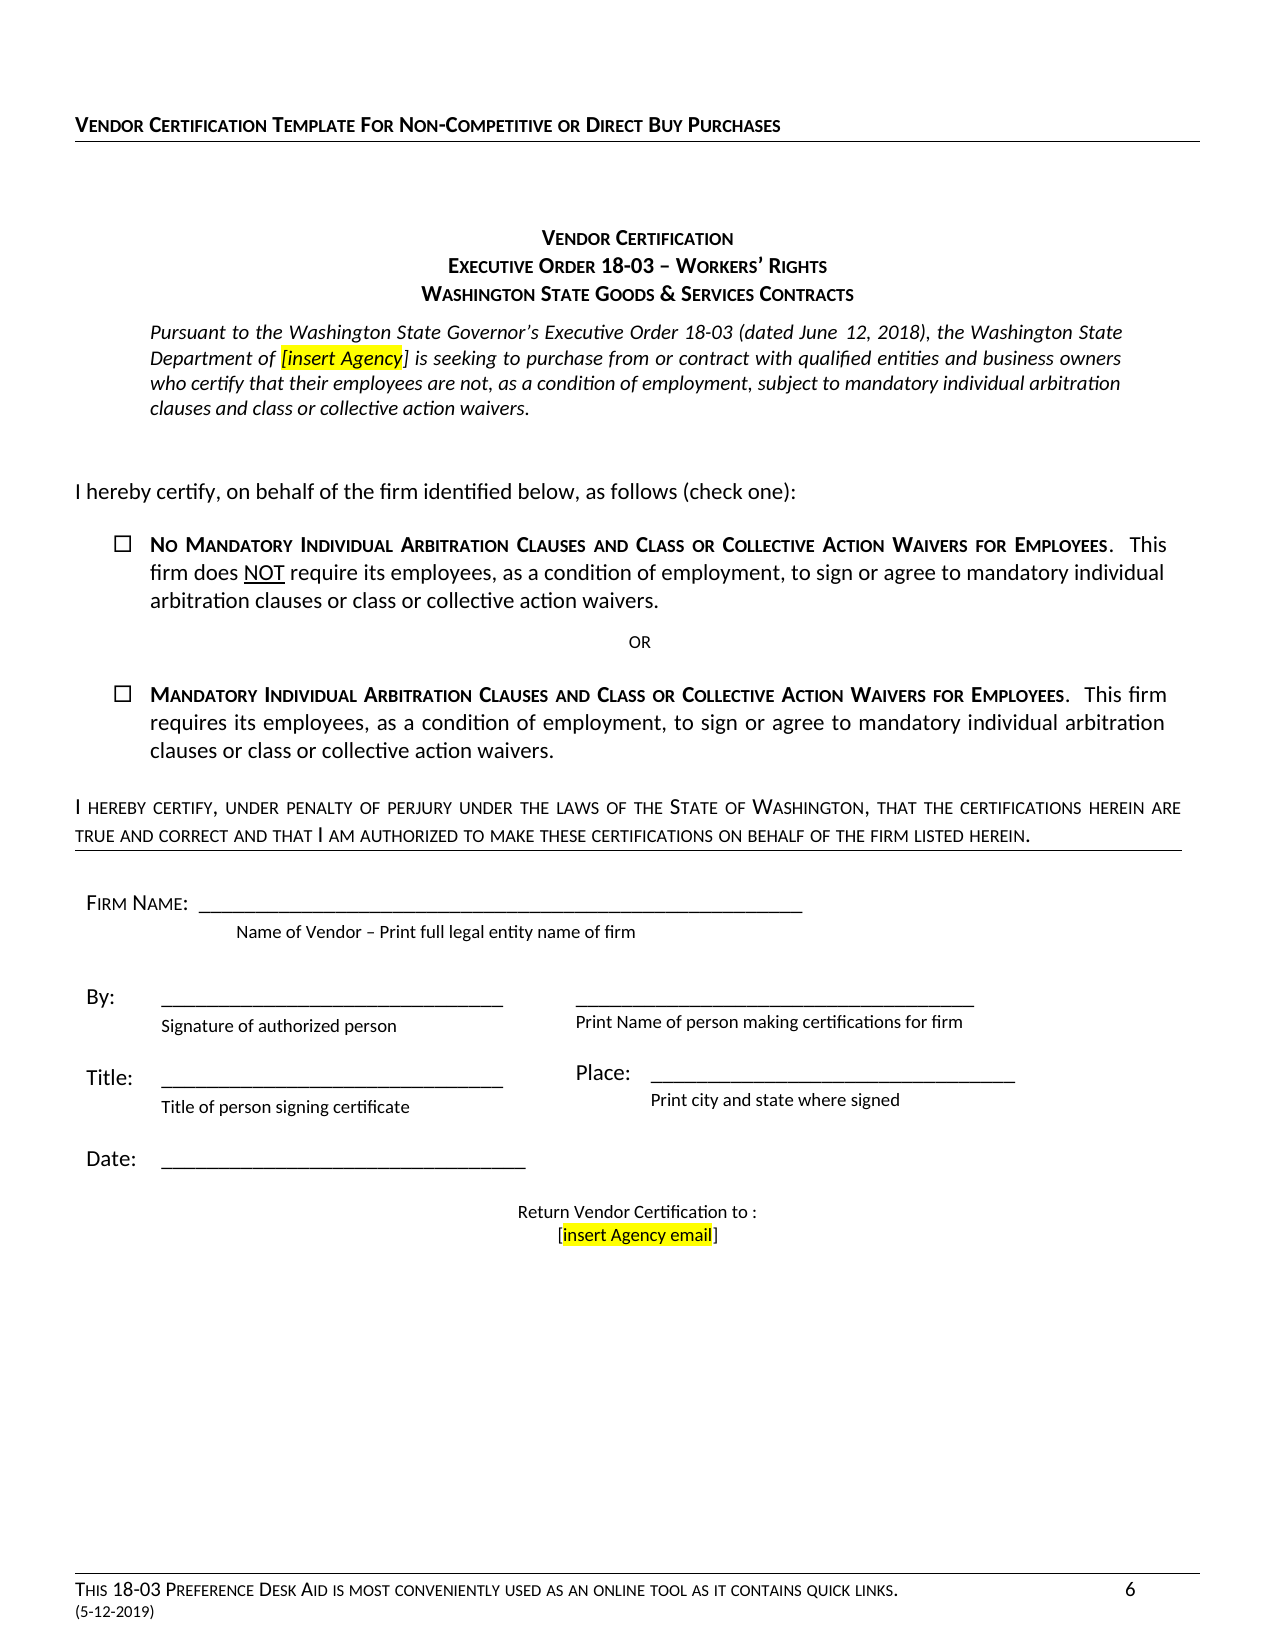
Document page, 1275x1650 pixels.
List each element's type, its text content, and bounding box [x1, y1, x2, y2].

list No Mandatory Individual Arbitration Clauses and Class or Collective Action Waivers for Employees. This firm does NOT require its employees, as a condition of employment, to sign or agree to mandatory individual arbitration clauses or class or collective action waivers. [112, 530, 1167, 614]
table_cell ___________________________________ Print Name of person making certifications for firm Place: ________________________________ Print city and state where signed [564, 945, 1061, 1172]
table_cell By: ______________________________ Signature of authorized person Title: ______________________________ Title of person signing certificate Date: ________________________________ [75, 945, 564, 1172]
text Pursuant to the Washington State Governor’s Executive Order 18-03 (dated June 12, 2018), the Washington State Department of [insert Agency] is seeking to purchase from or contract with qualified entities and business owners who certify that their employees are not, as a condition of employment, subject to mandatory individual arbitration clauses and class or collective action waivers. [150, 319, 1125, 421]
table_header Firm Name: _____________________________________________________ Name of Vendor – Print full legal entity name of firm [75, 864, 1061, 944]
subtitle I hereby certify, under penalty of perjury under the laws of the State of Washington, that the certifications herein are true and correct and that I am authorized to make these certifications on behalf of the firm listed herein. [75, 792, 1182, 850]
list Mandatory Individual Arbitration Clauses and Class or Collective Action Waivers for Employees. This firm requires its employees, as a condition of employment, to sign or agree to mandatory individual arbitration clauses or class or collective action waivers. [112, 680, 1167, 764]
text Return Vendor Certification to : [insert Agency email] [75, 1200, 1200, 1246]
text Vendor Certification Executive Order 18-03 – Workers’ Rights Washington State Goods & Services Contracts [75, 223, 1200, 307]
text or [112, 627, 1167, 655]
subtitle Vendor Certification Template For Non-Competitive or Direct Buy Purchases [75, 111, 1200, 141]
text I hereby certify, on behalf of the firm identified below, as follows (check one): [75, 477, 1200, 505]
